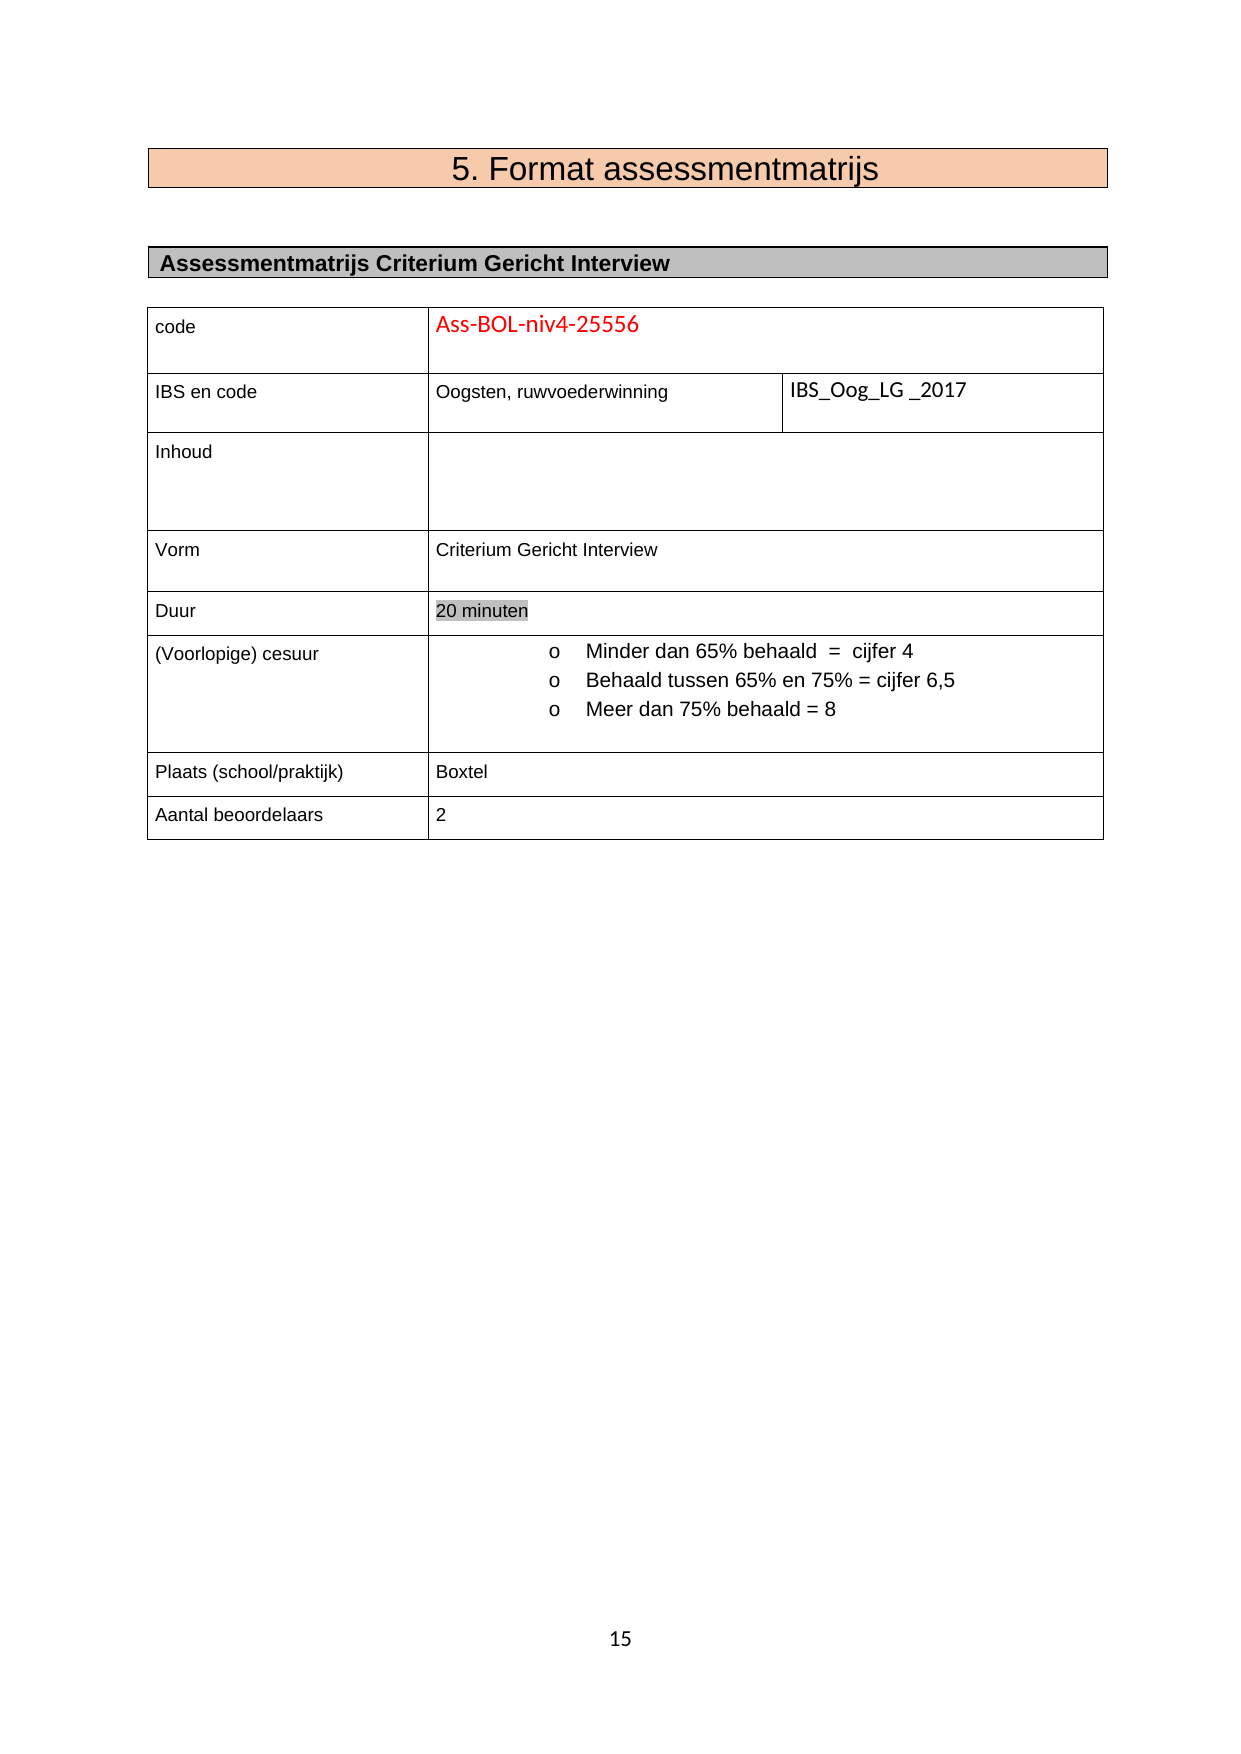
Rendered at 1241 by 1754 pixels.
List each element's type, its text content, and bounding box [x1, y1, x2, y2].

table_cell Minder dan 65% behaald = cijfer 4 Behaald tussen 65% en 75% = cijfer 6,5 Meer dan 75% behaald = 8 [429, 636, 1103, 752]
table_cell [429, 433, 1103, 530]
table_header Ass-BOL-niv4-25556 [429, 308, 1103, 373]
table_header 5. Format assessmentmatrijs [149, 149, 1107, 187]
table_cell Duur [148, 592, 428, 634]
table_header Assessmentmatrijs Criterium Gericht Interview [149, 248, 1107, 277]
table_cell 20 minuten [429, 592, 1103, 634]
table_cell Criterium Gericht Interview [429, 531, 1103, 591]
table_cell (Voorlopige) cesuur [148, 636, 428, 752]
table_cell 2 [429, 797, 1103, 839]
table_cell Boxtel [429, 753, 1103, 796]
table_cell Aantal beoordelaars [148, 797, 428, 839]
table_cell Oogsten, ruwvoederwinning [429, 374, 782, 432]
table_cell Vorm [148, 531, 428, 591]
table_cell IBS en code [148, 374, 428, 432]
table_header code [148, 308, 428, 373]
table_cell Plaats (school/praktijk) [148, 753, 428, 796]
table_cell Inhoud [148, 433, 428, 530]
table_cell IBS_Oog_LG _2017 [783, 374, 1103, 432]
